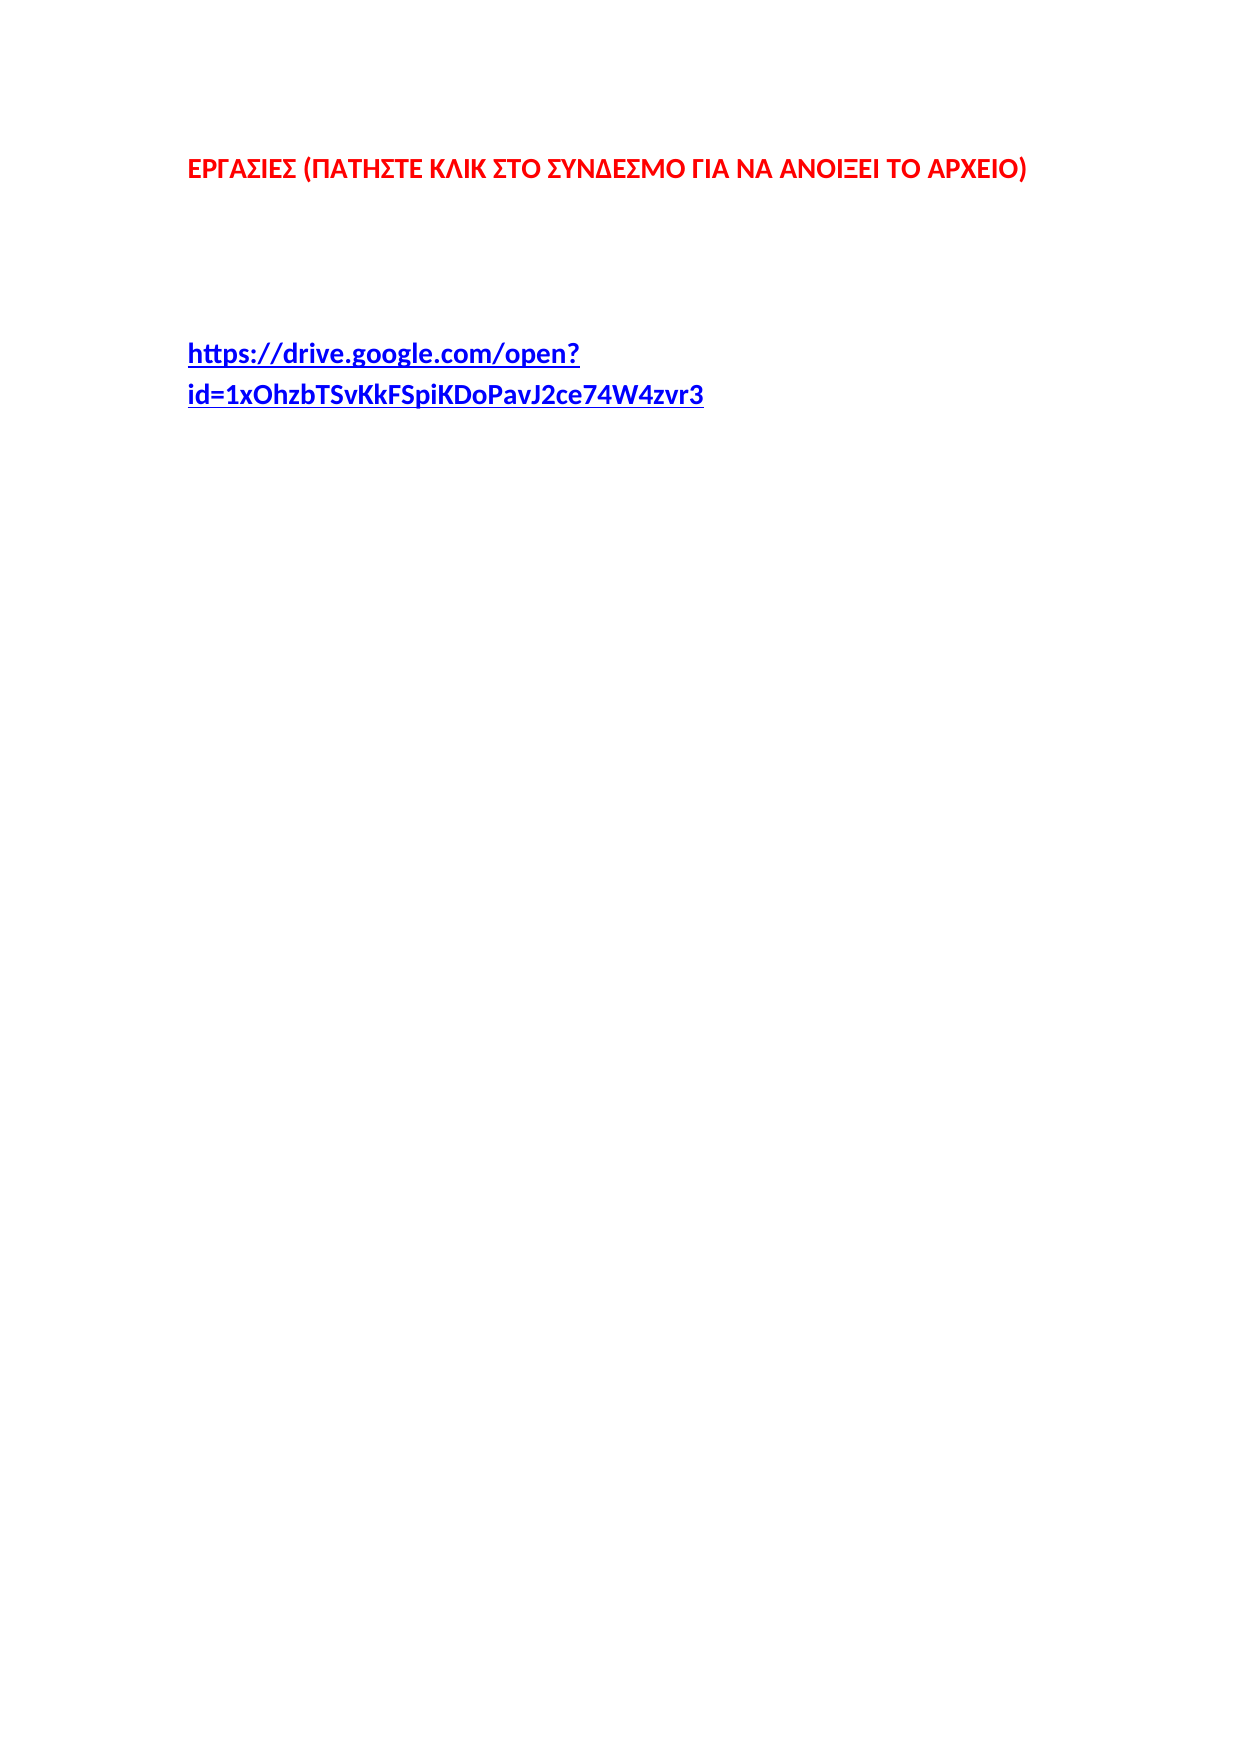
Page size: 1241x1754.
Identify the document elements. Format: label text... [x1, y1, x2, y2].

text https://drive.google.com/open?id=1xOhzbTSvKkFSpiKDoPavJ2ce74W4zvr3 [187, 335, 1053, 412]
text ΕΡΓΑΣΙΕΣ (ΠΑΤΗΣΤΕ ΚΛΙΚ ΣΤΟ ΣΥΝΔΕΣΜΟ ΓΙΑ ΝΑ ΑΝΟΙΞΕΙ ΤΟ ΑΡΧΕΙΟ) [187, 150, 1053, 186]
